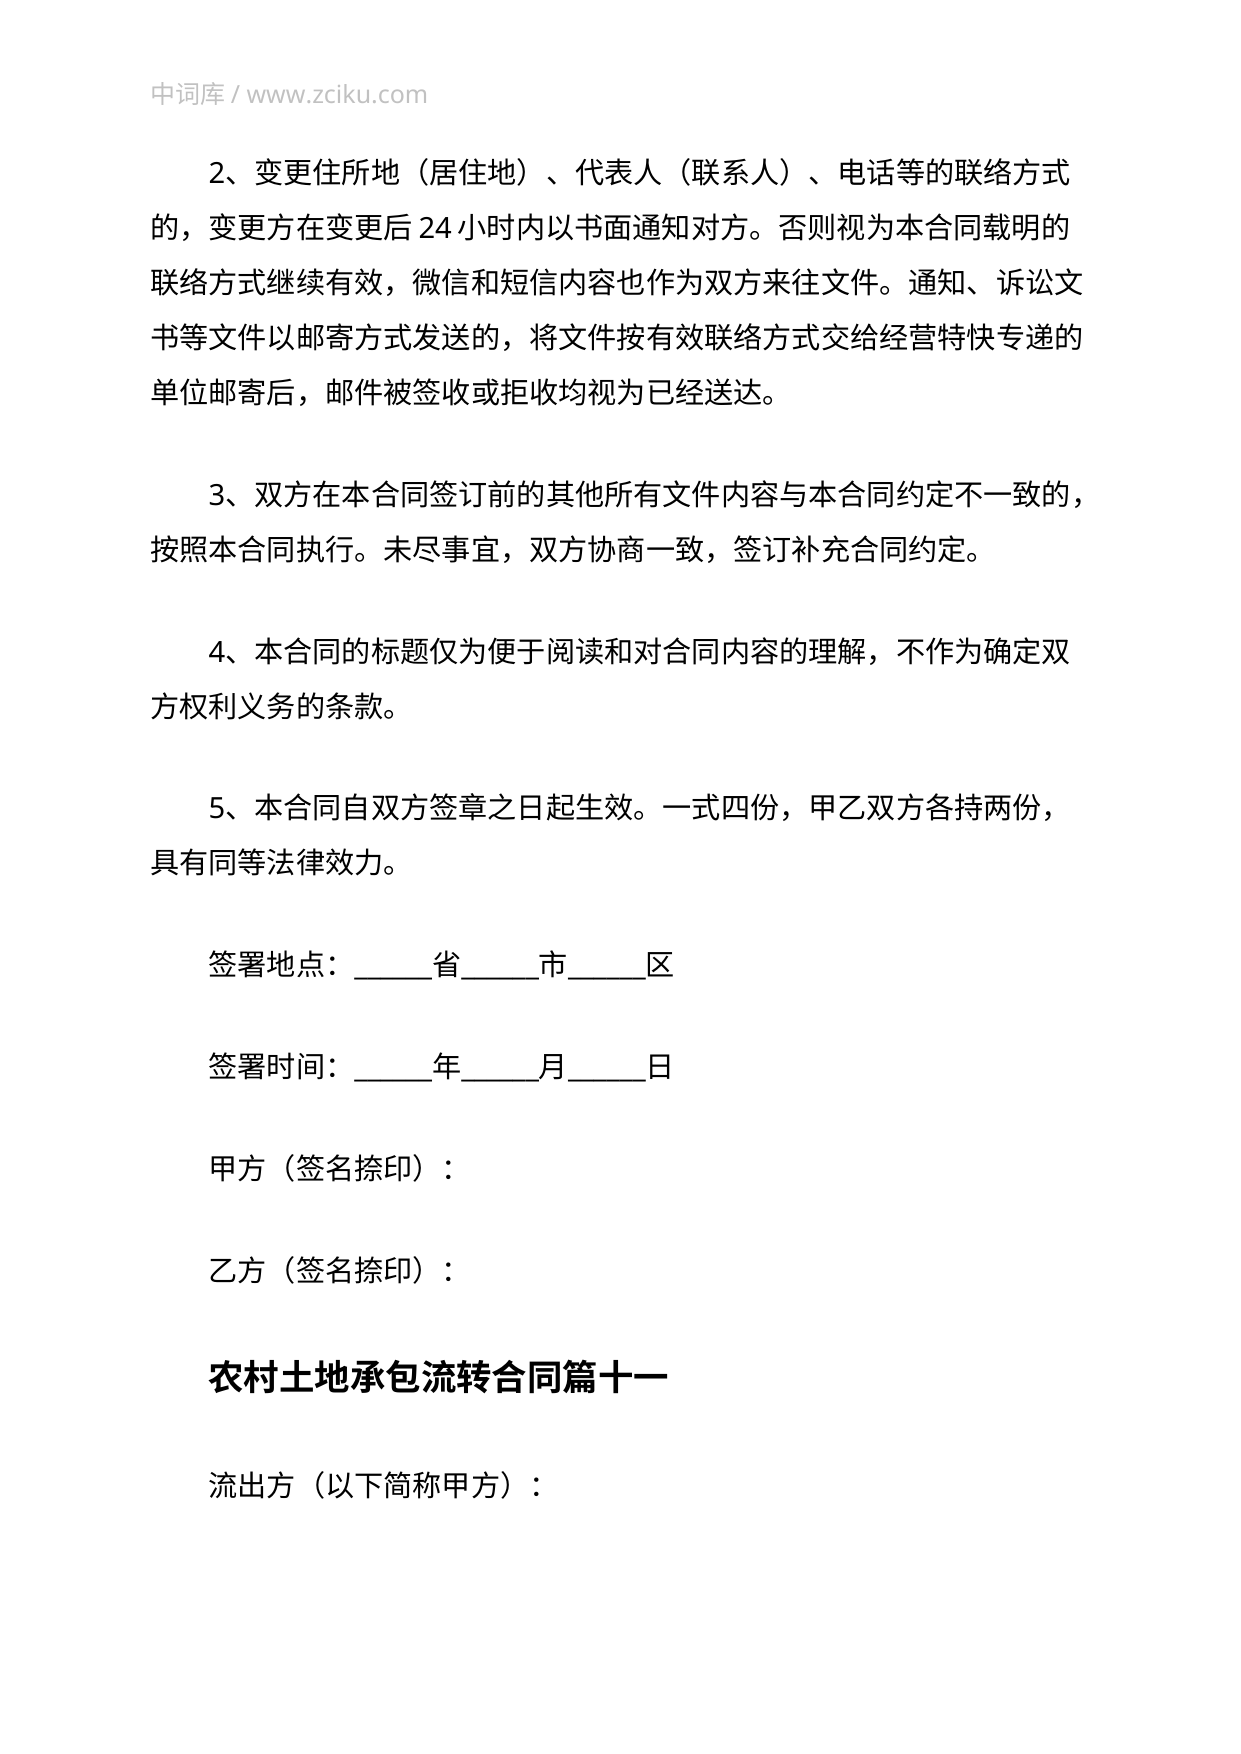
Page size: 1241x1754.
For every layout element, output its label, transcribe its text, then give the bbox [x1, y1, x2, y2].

text 签署时间：______年______月______日 [150, 1044, 1090, 1086]
text 3、双方在本合同签订前的其他所有文件内容与本合同约定不一致的，按照本合同执行。未尽事宜，双方协商一致，签订补充合同约定。 [150, 472, 1090, 569]
text 5、本合同自双方签章之日起生效。一式四份，甲乙双方各持两份，具有同等法律效力。 [150, 785, 1090, 882]
text 农村土地承包流转合同篇十一 [150, 1349, 1090, 1401]
text 4、本合同的标题仅为便于阅读和对合同内容的理解，不作为确定双方权利义务的条款。 [150, 628, 1090, 726]
text 乙方（签名捺印）： [150, 1248, 1090, 1290]
text 签署地点：______省______市______区 [150, 942, 1090, 984]
text 流出方（以下简称甲方）： [150, 1463, 1090, 1505]
text 甲方（签名捺印）： [150, 1146, 1090, 1188]
text 2、变更住所地（居住地）、代表人（联系人）、电话等的联络方式的，变更方在变更后24小时内以书面通知对方。否则视为本合同载明的联络方式继续有效，微信和短信内容也作为双方来往文件。通知、诉讼文书等文件以邮寄方式发送的，将文件按有效联络方式交给经营特快专递的单位邮寄后，邮件被签收或拒收均视为已经送达。 [150, 150, 1090, 412]
